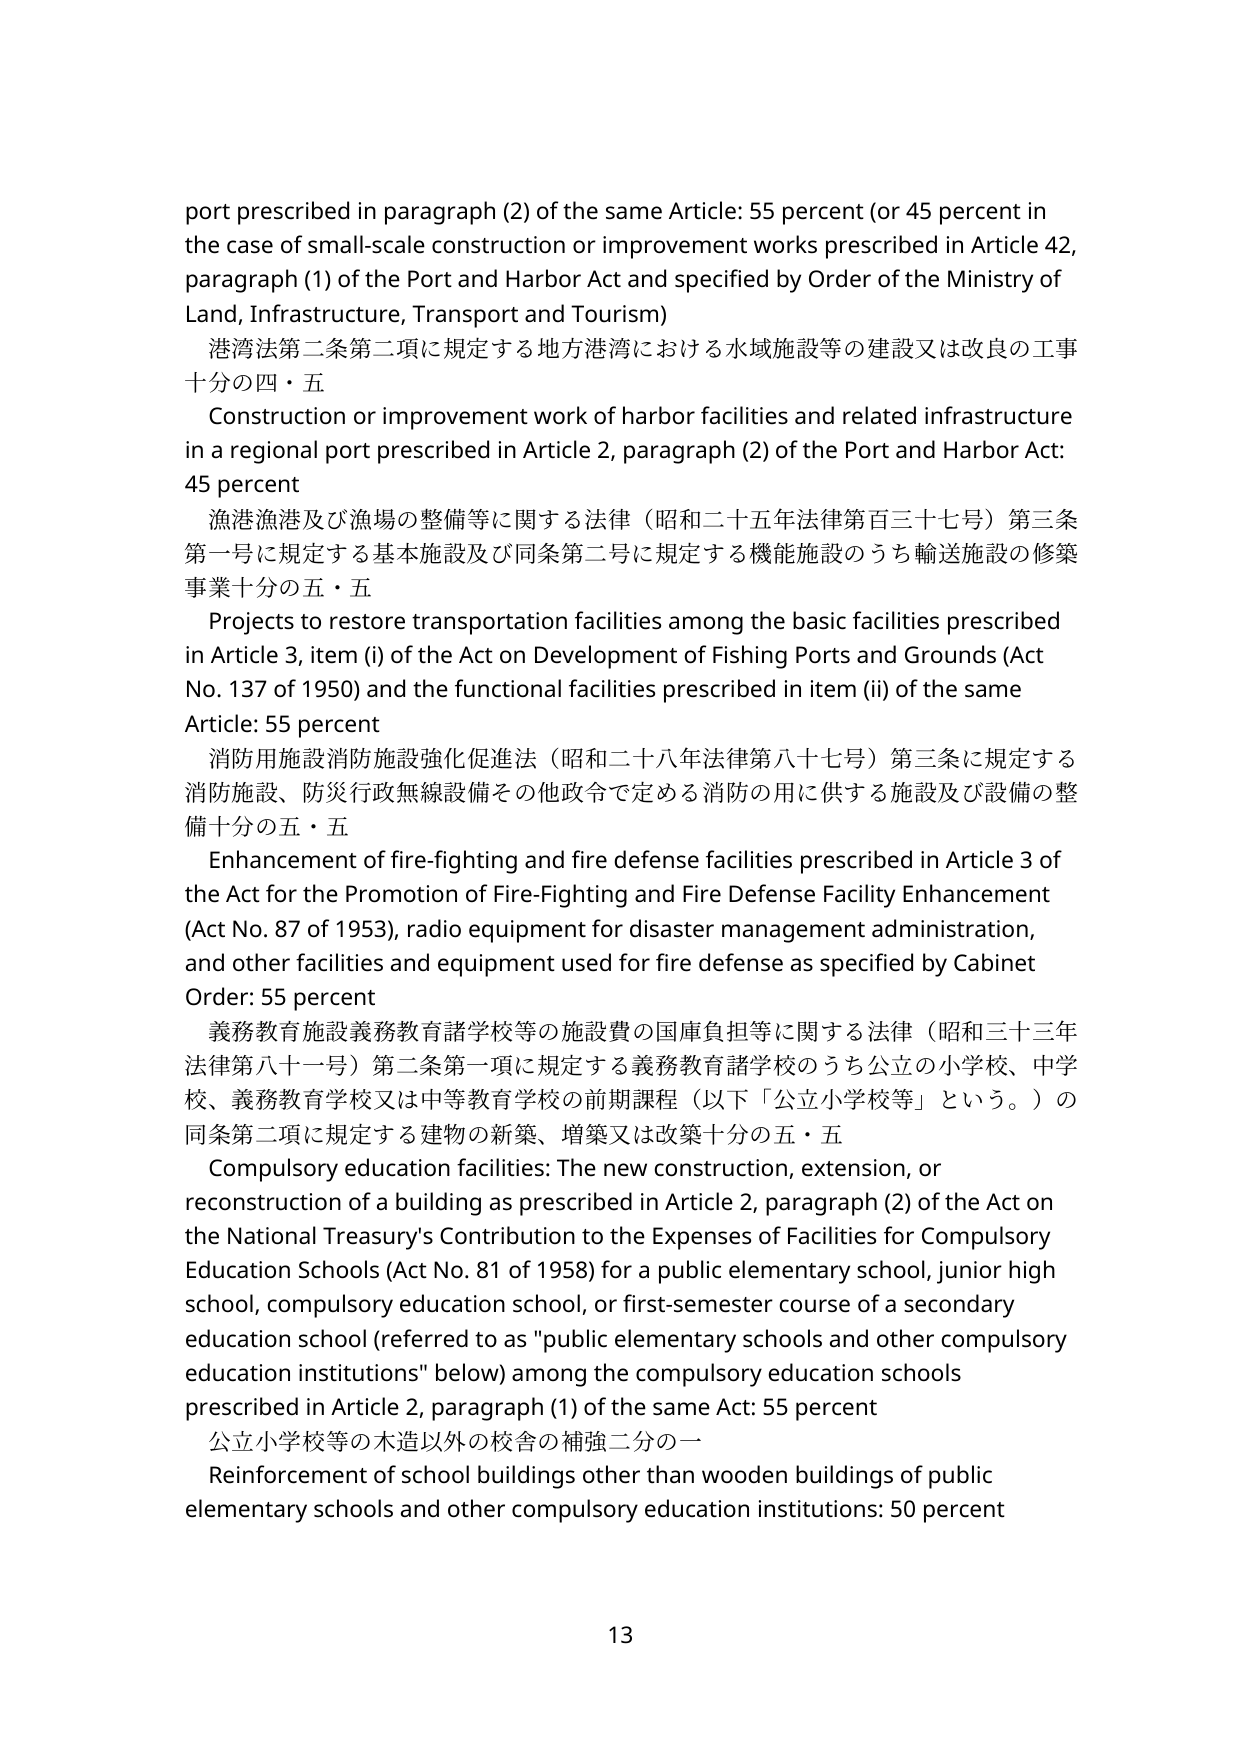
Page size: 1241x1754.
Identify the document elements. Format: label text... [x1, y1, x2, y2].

text 義務教育施設義務教育諸学校等の施設費の国庫負担等に関する法律（昭和三十三年法律第八十一号）第二条第一項に規定する義務教育諸学校のうち公立の小学校、中学校、義務教育学校又は中等教育学校の前期課程（以下「公立小学校等」という。）の同条第二項に規定する建物の新築、増築又は改築十分の五・五 [184, 1014, 1079, 1150]
text Construction or improvement work of harbor facilities and related infrastructure in a regional port prescribed in Article 2, paragraph (2) of the Port and Harbor Act: 45 percent [184, 399, 1079, 501]
text 公立小学校等の木造以外の校舎の補強二分の一 [184, 1424, 1079, 1458]
text Compulsory education facilities: The new construction, extension, or reconstruction of a building as prescribed in Article 2, paragraph (2) of the Act on the National Treasury's Contribution to the Expenses of Facilities for Compulsory Education Schools (Act No. 81 of 1958) for a public elementary school, junior high school, compulsory education school, or first-semester course of a secondary education school (referred to as "public elementary schools and other compulsory education institutions" below) among the compulsory education schools prescribed in Article 2, paragraph (1) of the same Act: 55 percent [184, 1150, 1079, 1424]
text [184, 194, 1079, 330]
text Projects to restore transportation facilities among the basic facilities prescribed in Article 3, item (i) of the Act on Development of Fishing Ports and Grounds (Act No. 137 of 1950) and the functional facilities prescribed in item (ii) of the same Article: 55 percent [184, 604, 1079, 740]
text 港湾法第二条第二項に規定する地方港湾における水域施設等の建設又は改良の工事十分の四・五 [184, 330, 1079, 399]
text Enhancement of fire-fighting and fire defense facilities prescribed in Article 3 of the Act for the Promotion of Fire-Fighting and Fire Defense Facility Enhancement (Act No. 87 of 1953), radio equipment for disaster management administration, and other facilities and equipment used for fire defense as specified by Cabinet Order: 55 percent [184, 843, 1079, 1014]
text 漁港漁港及び漁場の整備等に関する法律（昭和二十五年法律第百三十七号）第三条第一号に規定する基本施設及び同条第二号に規定する機能施設のうち輸送施設の修築事業十分の五・五 [184, 501, 1079, 604]
text Reinforcement of school buildings other than wooden buildings of public elementary schools and other compulsory education institutions: 50 percent [184, 1458, 1079, 1526]
text 消防用施設消防施設強化促進法（昭和二十八年法律第八十七号）第三条に規定する消防施設、防災行政無線設備その他政令で定める消防の用に供する施設及び設備の整備十分の五・五 [184, 740, 1079, 843]
